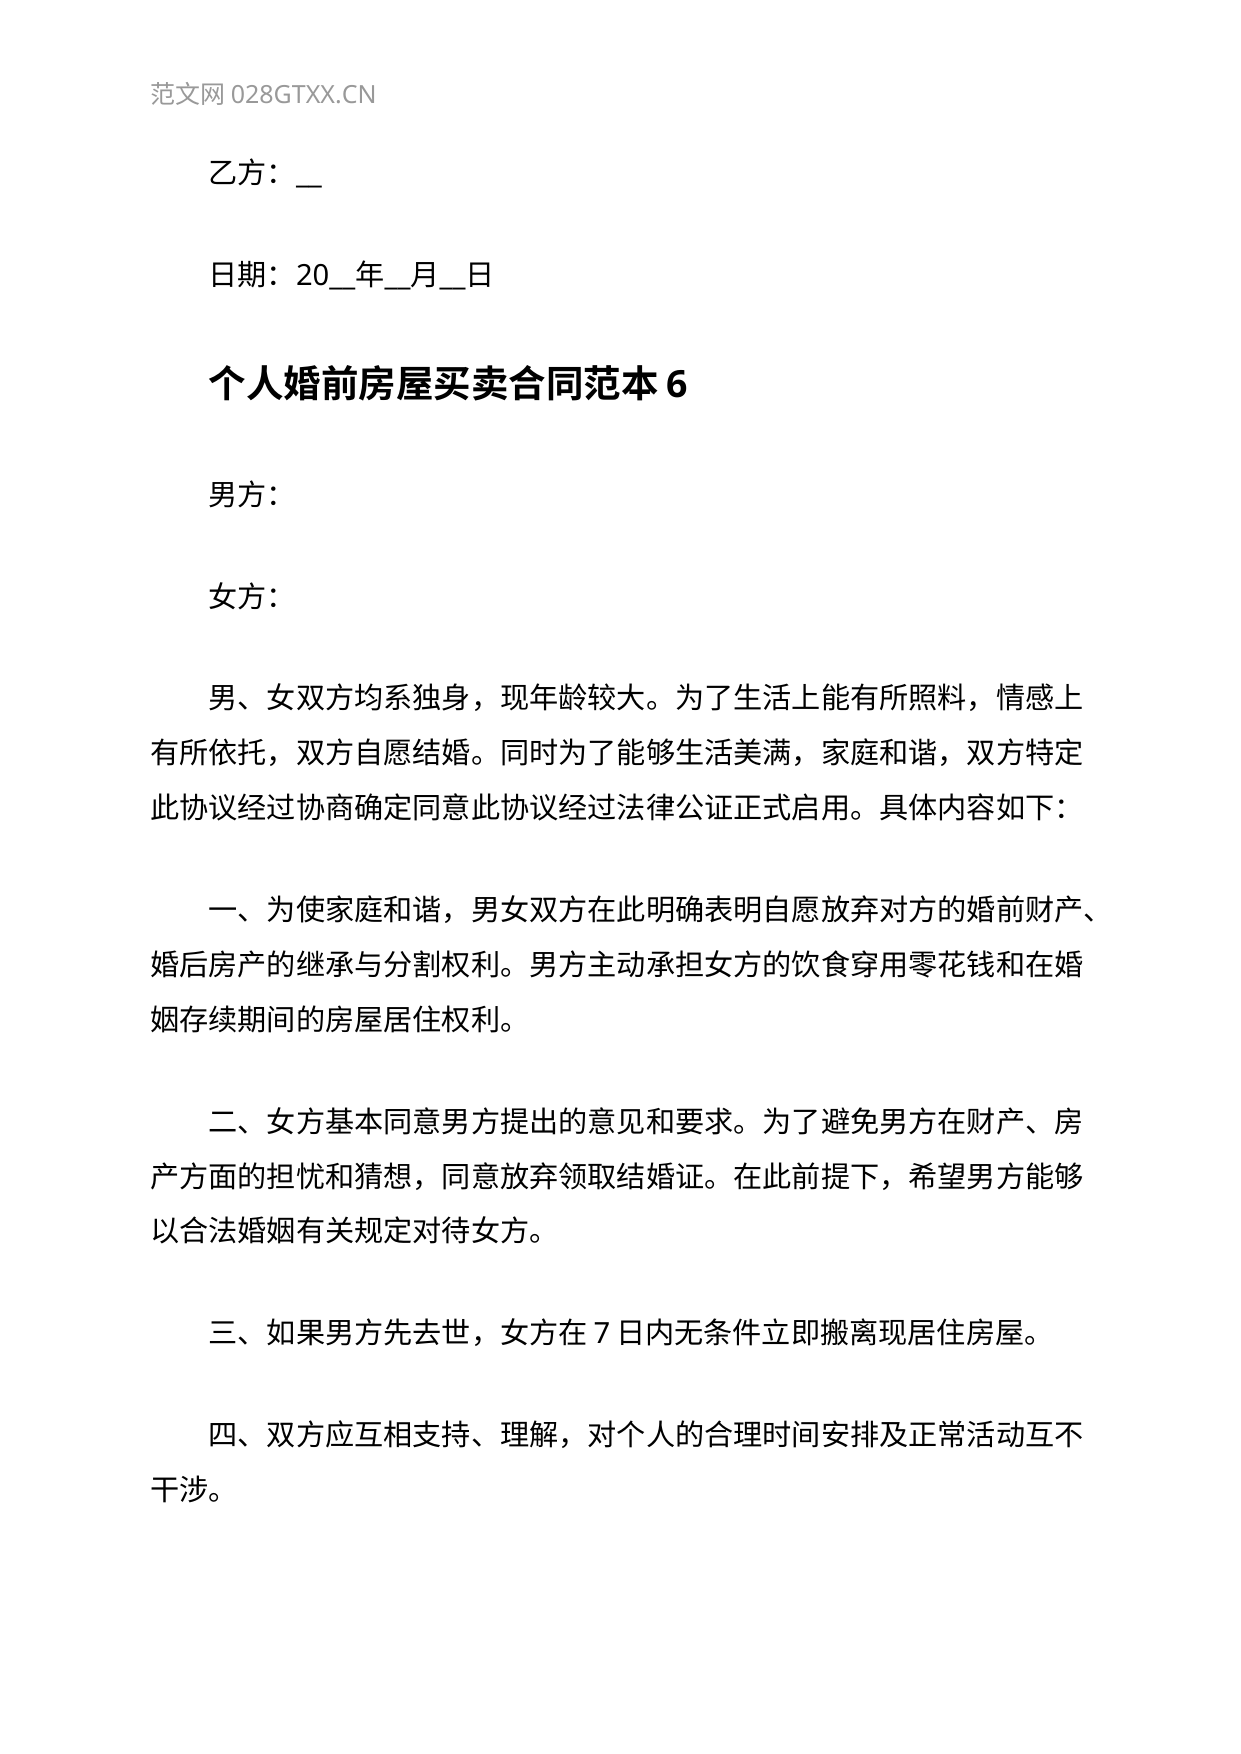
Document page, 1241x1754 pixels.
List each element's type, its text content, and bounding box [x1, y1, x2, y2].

text 一、为使家庭和谐，男女双方在此明确表明自愿放弃对方的婚前财产、婚后房产的继承与分割权利。男方主动承担女方的饮食穿用零花钱和在婚姻存续期间的房屋居住权利。 [150, 887, 1090, 1039]
text 日期：20__年__月__日 [150, 252, 1090, 294]
text 男、女双方均系独身，现年龄较大。为了生活上能有所照料，情感上有所依托，双方自愿结婚。同时为了能够生活美满，家庭和谐，双方特定此协议经过协商确定同意此协议经过法律公证正式启用。具体内容如下： [150, 675, 1090, 827]
text 四、双方应互相支持、理解，对个人的合理时间安排及正常活动互不干涉。 [150, 1412, 1090, 1509]
text 个人婚前房屋买卖合同范本6 [150, 354, 1090, 408]
text 女方： [150, 573, 1090, 616]
text 乙方：__ [150, 150, 1090, 192]
text 二、女方基本同意男方提出的意见和要求。为了避免男方在财产、房产方面的担忧和猜想，同意放弃领取结婚证。在此前提下，希望男方能够以合法婚姻有关规定对待女方。 [150, 1098, 1090, 1250]
text 三、如果男方先去世，女方在7日内无条件立即搬离现居住房屋。 [150, 1310, 1090, 1352]
text 男方： [150, 472, 1090, 514]
